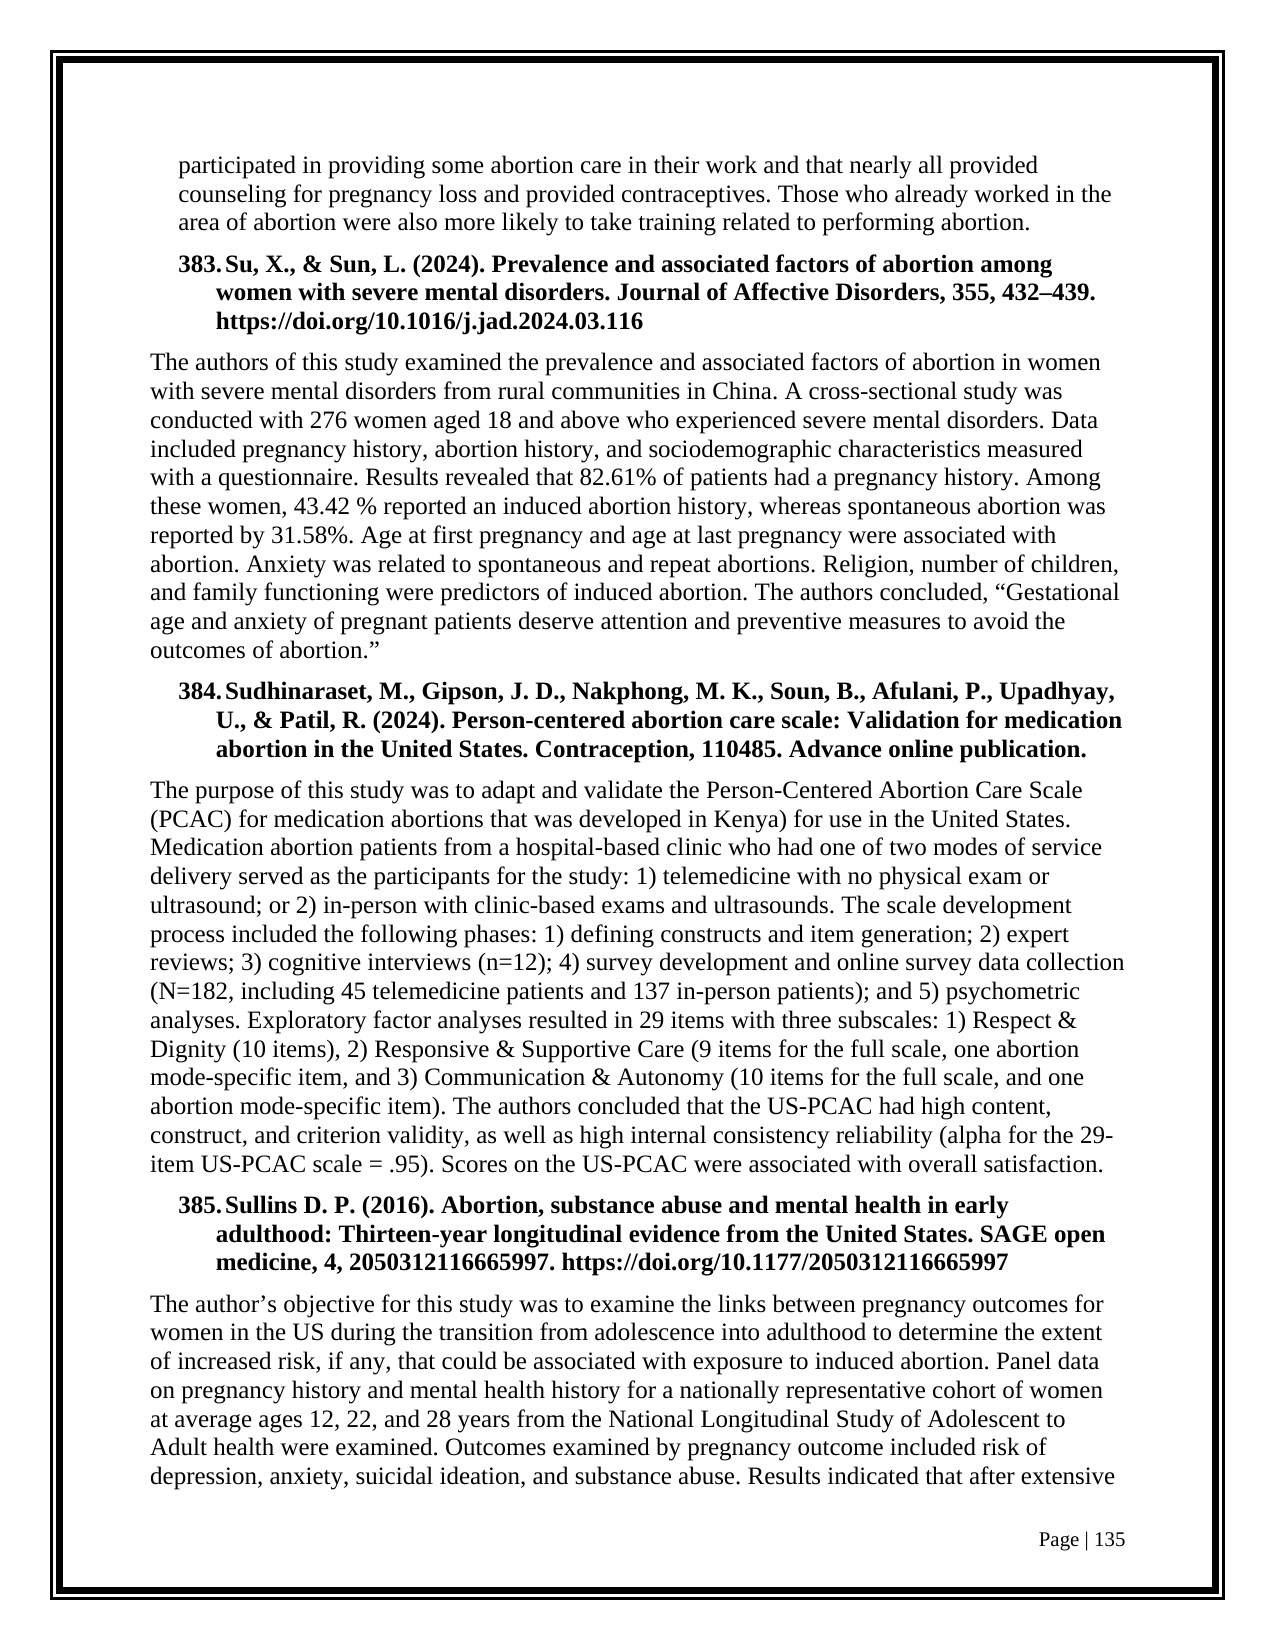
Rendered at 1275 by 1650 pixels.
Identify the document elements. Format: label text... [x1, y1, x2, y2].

text The purpose of this study was to adapt and validate the Person-Centered Abortion Care Scale (PCAC) for medication abortions that was developed in Kenya) for use in the United States. Medication abortion patients from a hospital-based clinic who had one of two modes of service delivery served as the participants for the study: 1) telemedicine with no physical exam or ultrasound; or 2) in-person with clinic-based exams and ultrasounds. The scale development process included the following phases: 1) defining constructs and item generation; 2) expert reviews; 3) cognitive interviews (n=12); 4) survey development and online survey data collection (N=182, including 45 telemedicine patients and 137 in-person patients); and 5) psychometric analyses. Exploratory factor analyses resulted in 29 items with three subscales: 1) Respect & Dignity (10 items), 2) Responsive & Supportive Care (9 items for the full scale, one abortion mode-specific item, and 3) Communication & Autonomy (10 items for the full scale, and one abortion mode-specific item). The authors concluded that the US-PCAC had high content, construct, and criterion validity, as well as high internal consistency reliability (alpha for the 29-item US-PCAC scale = .95). Scores on the US-PCAC were associated with overall satisfaction. [150, 775, 1125, 1177]
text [150, 1289, 1125, 1490]
list Sudhinaraset, M., Gipson, J. D., Nakphong, M. K., Soun, B., Afulani, P., Upadhyay, U., & Patil, R. (2024). Person-centered abortion care scale: Validation for medication abortion in the United States. Contraception, 110485. Advance online publication. [178, 676, 1125, 762]
list Su, X., & Sun, L. (2024). Prevalence and associated factors of abortion among women with severe mental disorders. Journal of Affective Disorders, 355, 432–439. https://doi.org/10.1016/j.jad.2024.03.116 [178, 249, 1125, 335]
list Sullins D. P. (2016). Abortion, substance abuse and mental health in early adulthood: Thirteen-year longitudinal evidence from the United States. SAGE open medicine, 4, 2050312116665997. https://doi.org/10.1177/2050312116665997 [178, 1190, 1125, 1276]
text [178, 150, 1125, 236]
text The authors of this study examined the prevalence and associated factors of abortion in women with severe mental disorders from rural communities in China. A cross-sectional study was conducted with 276 women aged 18 and above who experienced severe mental disorders. Data included pregnancy history, abortion history, and sociodemographic characteristics measured with a questionnaire. Results revealed that 82.61% of patients had a pregnancy history. Among these women, 43.42 % reported an induced abortion history, whereas spontaneous abortion was reported by 31.58%. Age at first pregnancy and age at last pregnancy were associated with abortion. Anxiety was related to spontaneous and repeat abortions. Religion, number of children, and family functioning were predictors of induced abortion. The authors concluded, “Gestational age and anxiety of pregnant patients deserve attention and preventive measures to avoid the outcomes of abortion.” [150, 347, 1125, 664]
